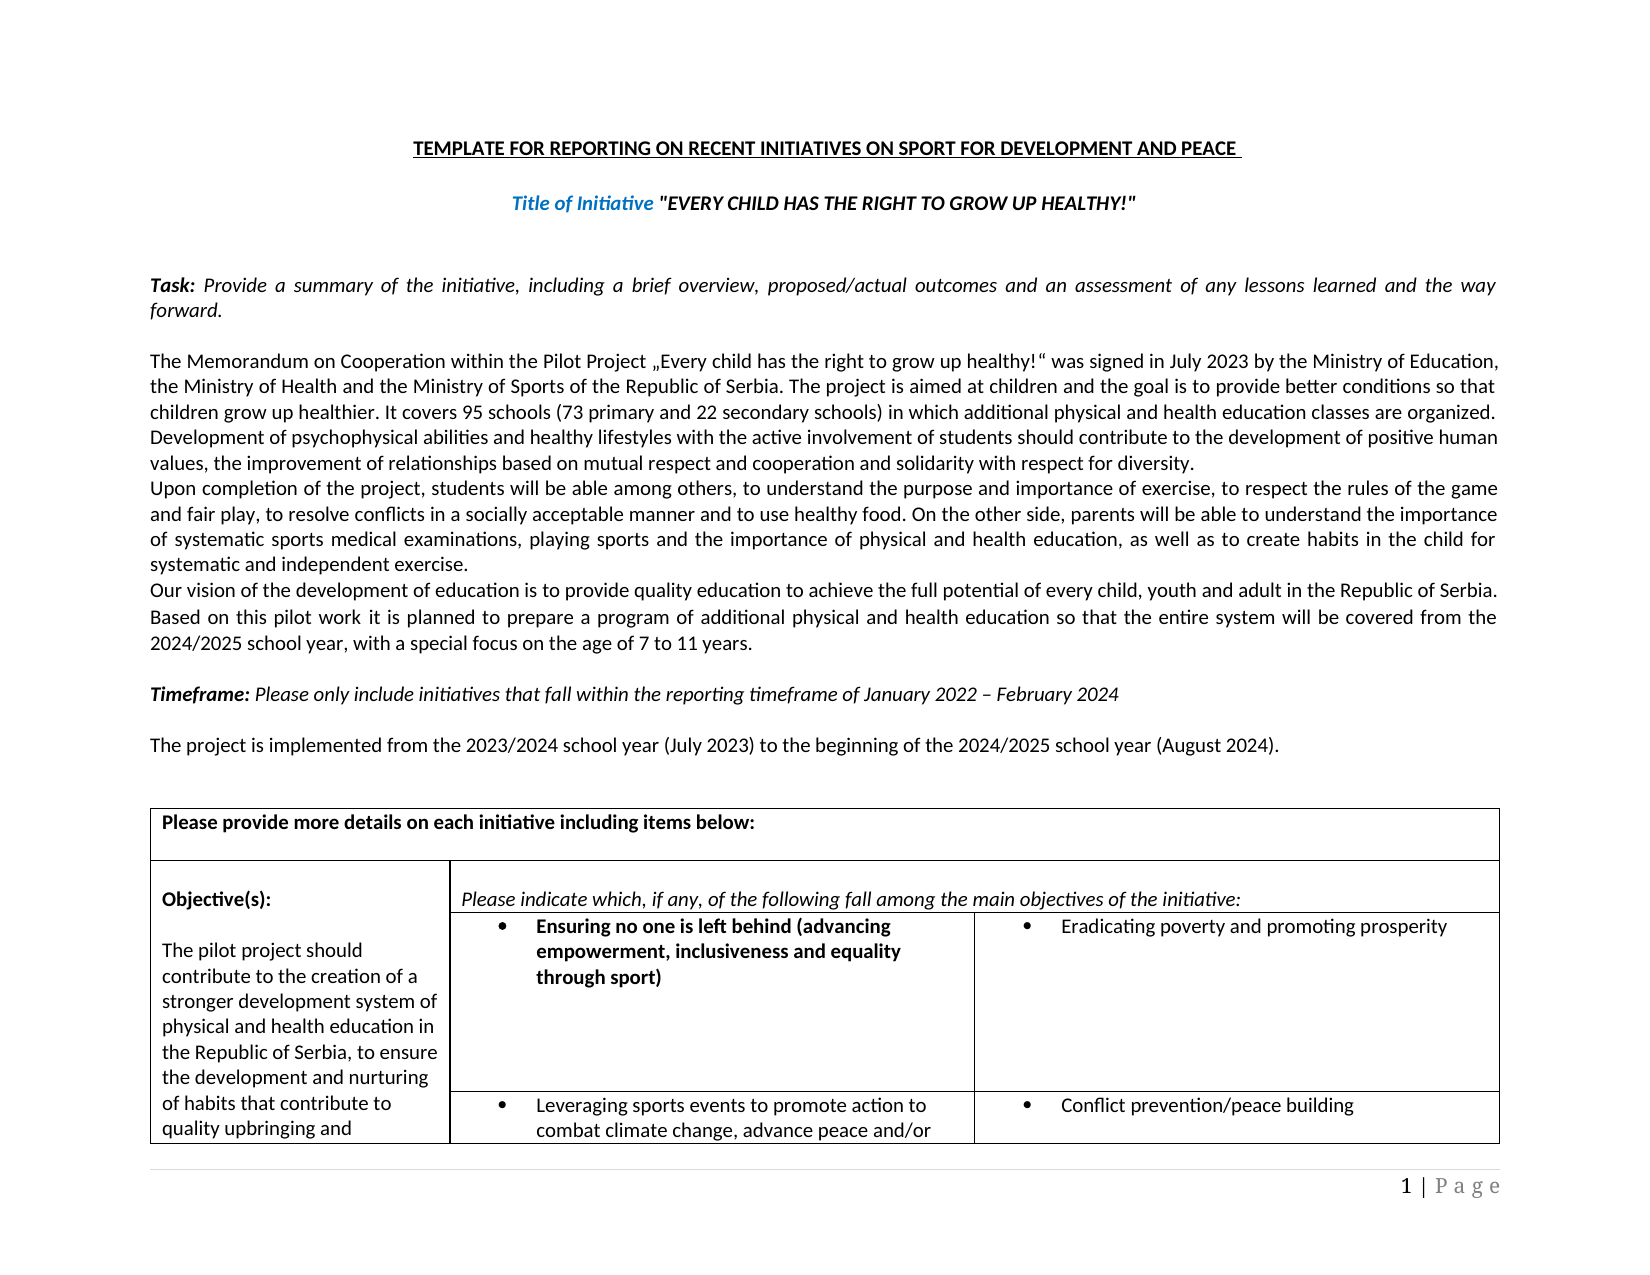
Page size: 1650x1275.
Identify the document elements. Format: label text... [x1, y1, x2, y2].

text Title of Initiative "EVERY CHILD HAS THE RIGHT TO GROW UP HEALTHY!" [150, 190, 1500, 215]
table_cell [975, 1092, 1499, 1143]
table_cell Eradicating poverty and promoting prosperity [975, 913, 1499, 1091]
text The Memorandum on Cooperation within thе Pilot Project „Every child has the right to grow up healthy!“ was signed in July 2023 by the Ministry of Education, the Ministry of Health and the Ministry of Sports of the Republic of Serbia. The project is aimed at children and the goal is to provide better conditions so that children grow up healthier. It covers 95 schools (73 primary and 22 secondary schools) in which additional physical and health education classes are organized. Development of psychophysical abilities and healthy lifestyles with the active involvement of students should contribute to the development of positive human values, the improvement of relationships based on mutual respect and cooperation and solidarity with respect for diversity. [150, 348, 1500, 475]
text Upon completion of the project, students will be able among others, to understand the purpose and importance of exercise, to respect the rules of the game and fair play, to resolve conflicts in a socially acceptable manner and to use healthy food. On the other side, parents will be able to understand the importance of systematic sports medical examinations, playing sports and the importance of physical and health education, as well as to create habits in the child for systematic and independent exercise. [150, 475, 1500, 577]
table_cell Objective(s): The pilot project should contribute to the creation of a stronger development system of physical and health education in the Republic of Serbia, to ensure the development and nurturing of habits that contribute to quality upbringing and practicing healthy lifestyles primarily among primary and secondary school students. [151, 861, 449, 1143]
table_cell Please indicate which, if any, of the following fall among the main objectives of the initiative: [451, 861, 1499, 912]
text Our vision of the development of education is to provide quality education to achieve the full potential of every child, youth and adult in the Republic of Serbia. Based on this pilot work it is planned to prepare a program of additional physical and health education so that the entire system will be covered from the 2024/2025 school year, with a special focus on the age of 7 to 11 years. [150, 577, 1500, 656]
text The project is implemented from the 2023/2024 school year (July 2023) to the beginning of the 2024/2025 school year (August 2024). [150, 732, 1500, 757]
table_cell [451, 1092, 974, 1143]
text Task: Provide a summary of the initiative, including a brief overview, proposed/actual outcomes and an assessment of any lessons learned and the way forward. [150, 272, 1500, 323]
text Timeframe: Please only include initiatives that fall within the reporting timeframe of January 2022 – February 2024 [150, 681, 1500, 707]
table_header Please provide more details on each initiative including items below: [151, 809, 1499, 860]
text TEMPLATE FOR REPORTING ON RECENT INITIATIVES ON SPORT FOR DEVELOPMENT AND PEACE [150, 135, 1500, 160]
table_cell Ensuring no one is left behind (advancing empowerment, inclusiveness and equality through sport) [451, 913, 974, 1091]
